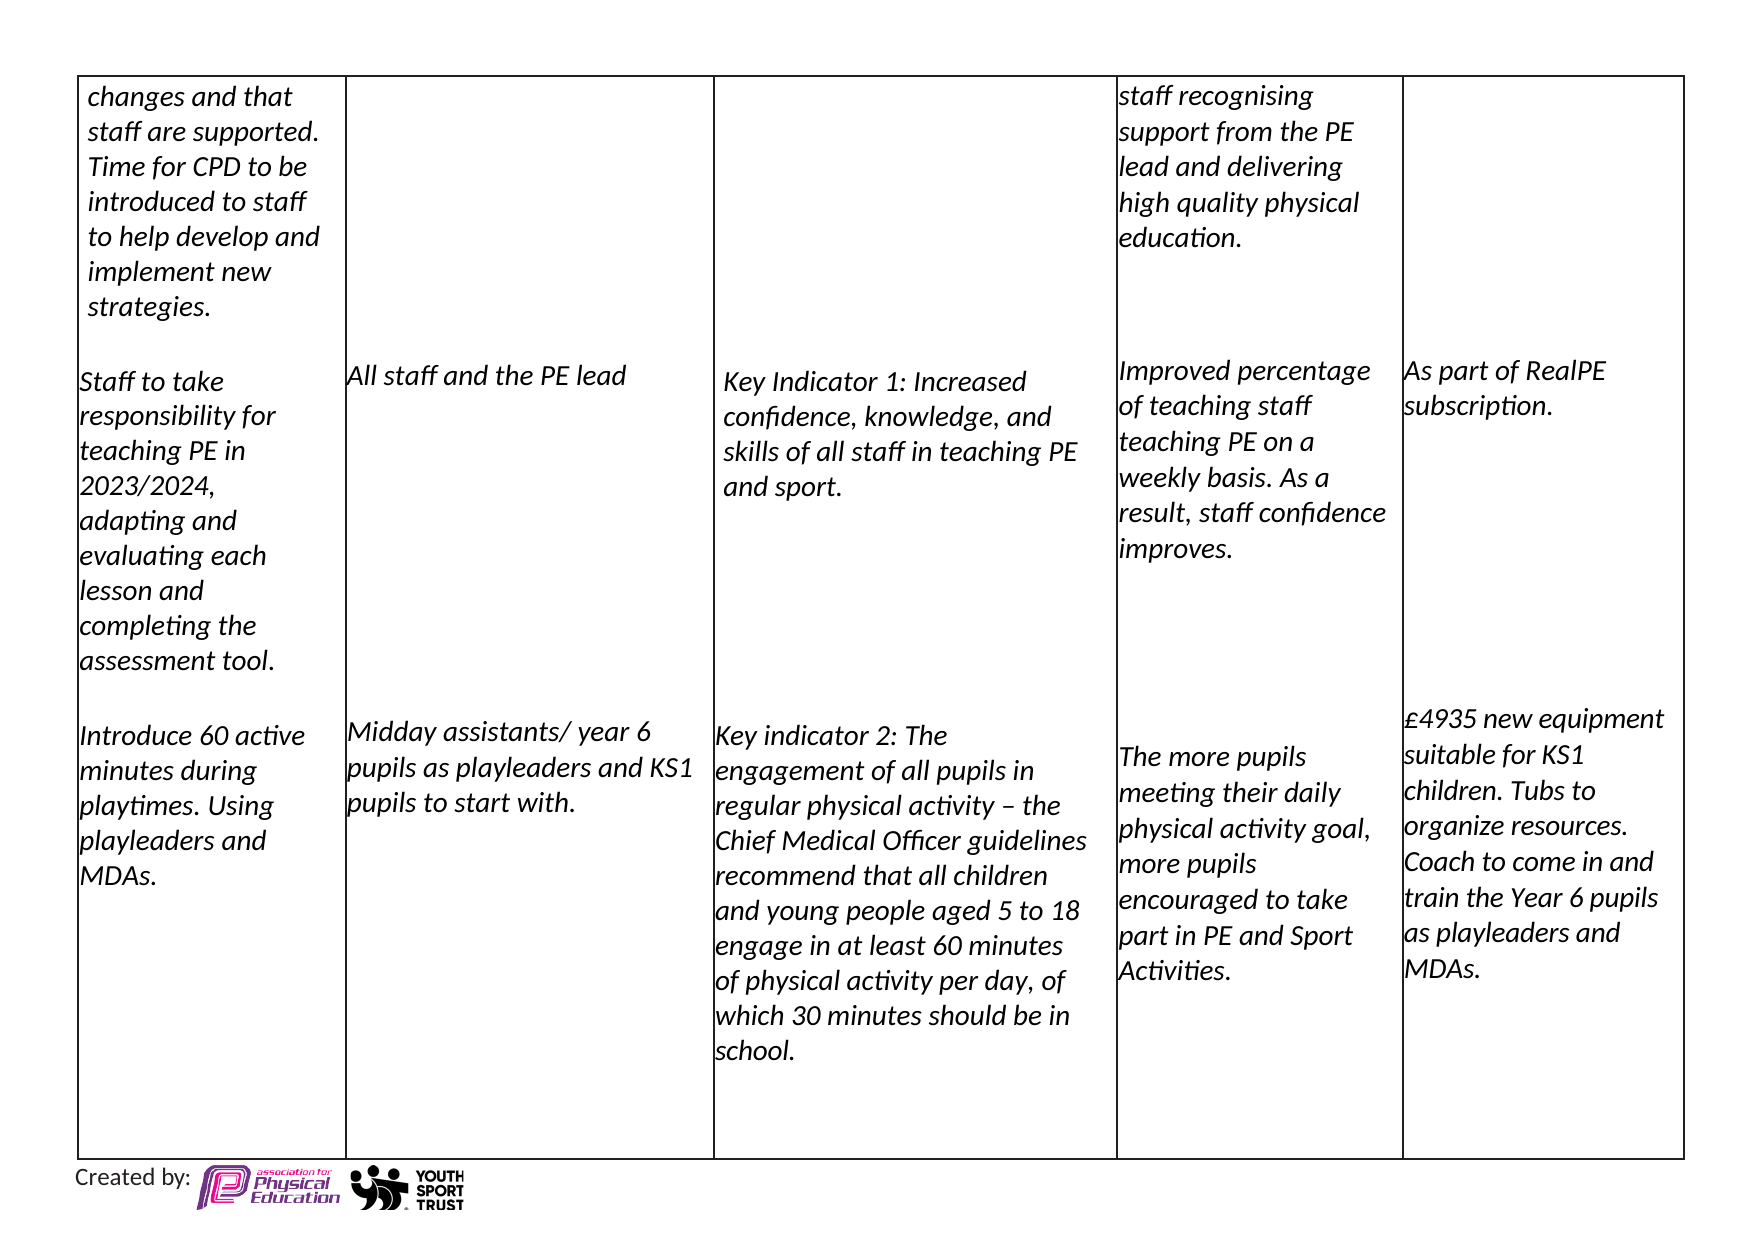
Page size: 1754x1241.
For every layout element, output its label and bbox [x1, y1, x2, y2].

table_cell [347, 77, 713, 1158]
picture [350, 1165, 464, 1210]
picture [196, 1165, 340, 1210]
table_cell [79, 77, 345, 1158]
table_cell [1118, 77, 1402, 1158]
table_cell [1404, 77, 1683, 1158]
table_cell [715, 77, 1116, 1158]
